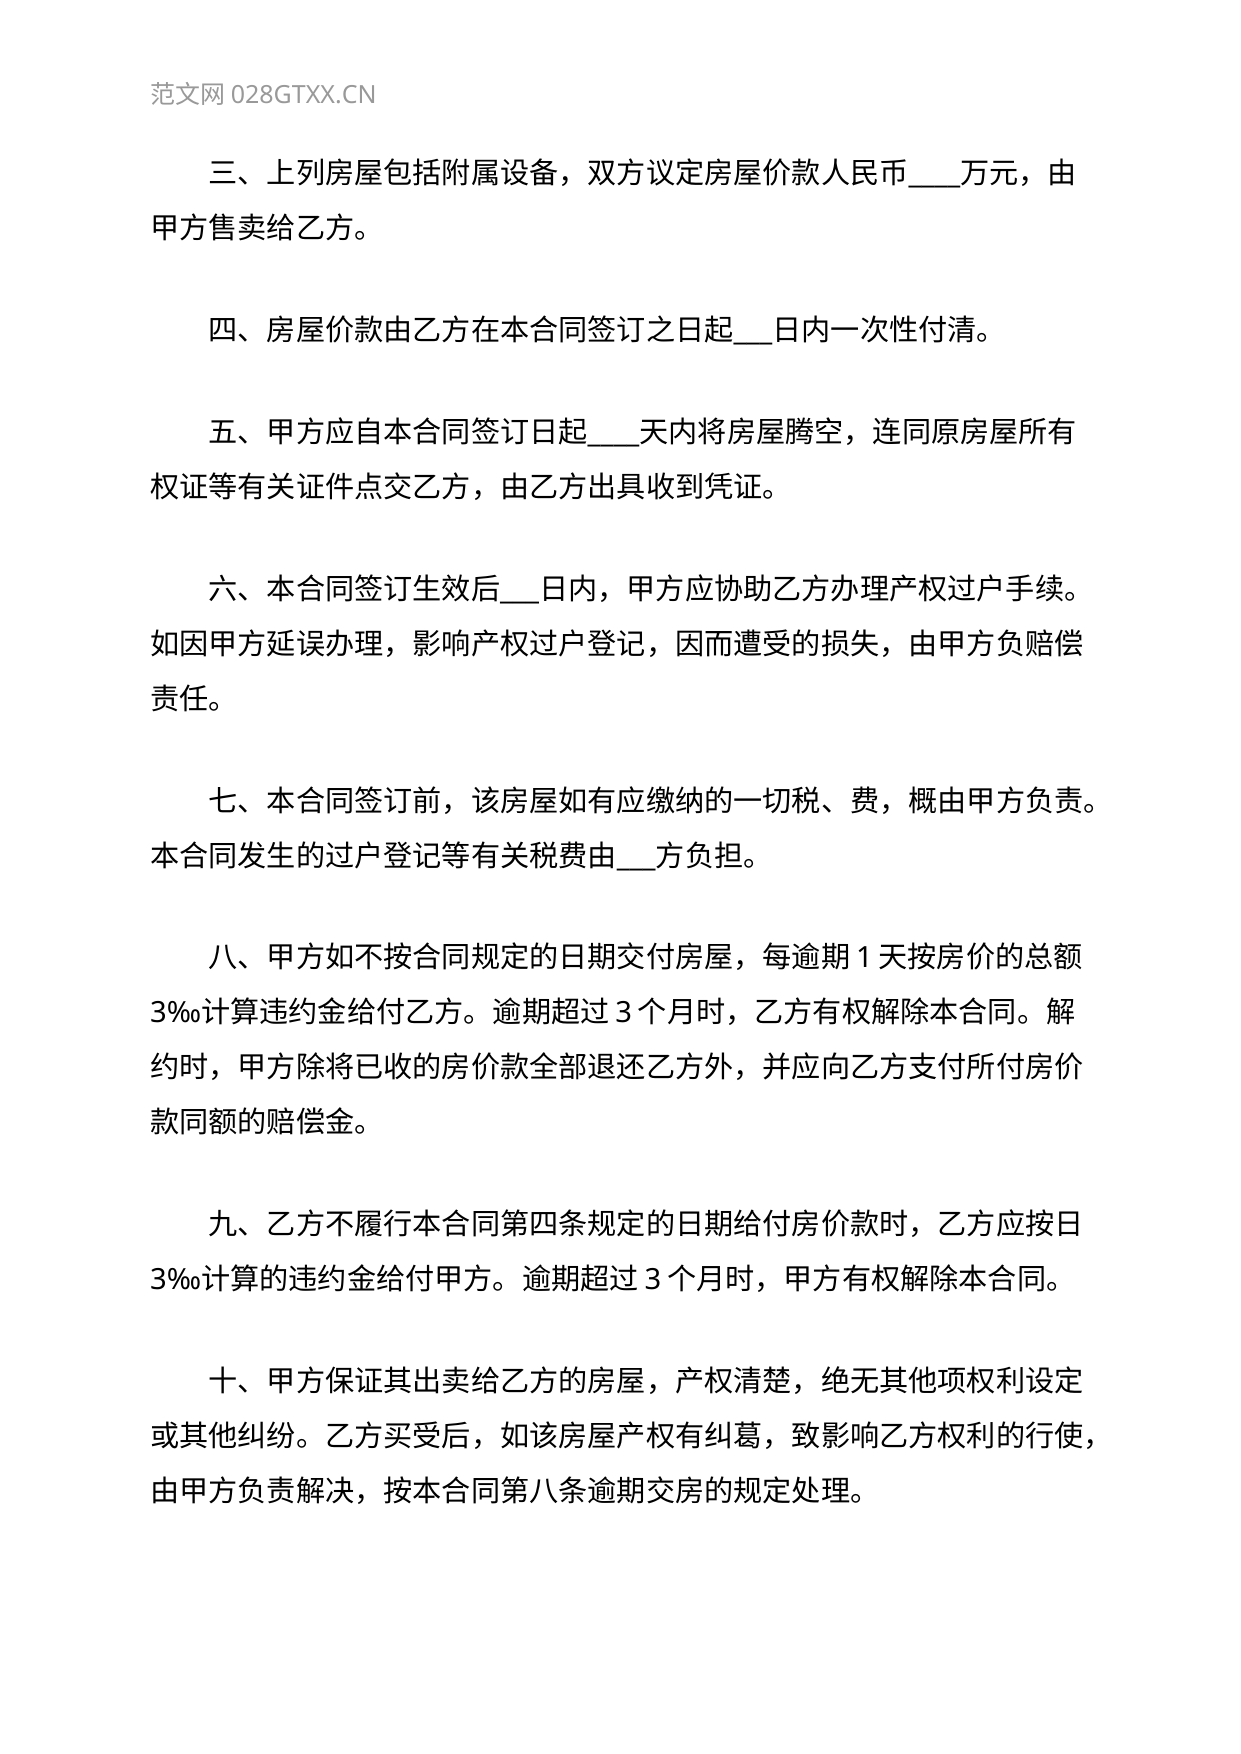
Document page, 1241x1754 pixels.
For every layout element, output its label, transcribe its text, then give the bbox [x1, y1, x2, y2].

text 三、上列房屋包括附属设备，双方议定房屋价款人民币____万元，由甲方售卖给乙方。 [150, 150, 1090, 247]
text 四、房屋价款由乙方在本合同签订之日起___日内一次性付清。 [150, 307, 1090, 349]
text 十、甲方保证其出卖给乙方的房屋，产权清楚，绝无其他项权利设定或其他纠纷。乙方买受后，如该房屋产权有纠葛，致影响乙方权利的行使，由甲方负责解决，按本合同第八条逾期交房的规定处理。 [150, 1358, 1090, 1510]
text 五、甲方应自本合同签订日起____天内将房屋腾空，连同原房屋所有权证等有关证件点交乙方，由乙方出具收到凭证。 [150, 409, 1090, 506]
text 八、甲方如不按合同规定的日期交付房屋，每逾期1天按房价的总额3‰计算违约金给付乙方。逾期超过3个月时，乙方有权解除本合同。解约时，甲方除将已收的房价款全部退还乙方外，并应向乙方支付所付房价款同额的赔偿金。 [150, 934, 1090, 1141]
text 六、本合同签订生效后___日内，甲方应协助乙方办理产权过户手续。如因甲方延误办理，影响产权过户登记，因而遭受的损失，由甲方负赔偿责任。 [150, 566, 1090, 718]
text 七、本合同签订前，该房屋如有应缴纳的一切税、费，概由甲方负责。本合同发生的过户登记等有关税费由___方负担。 [150, 777, 1090, 874]
text 九、乙方不履行本合同第四条规定的日期给付房价款时，乙方应按日3‰计算的违约金给付甲方。逾期超过3个月时，甲方有权解除本合同。 [150, 1201, 1090, 1298]
